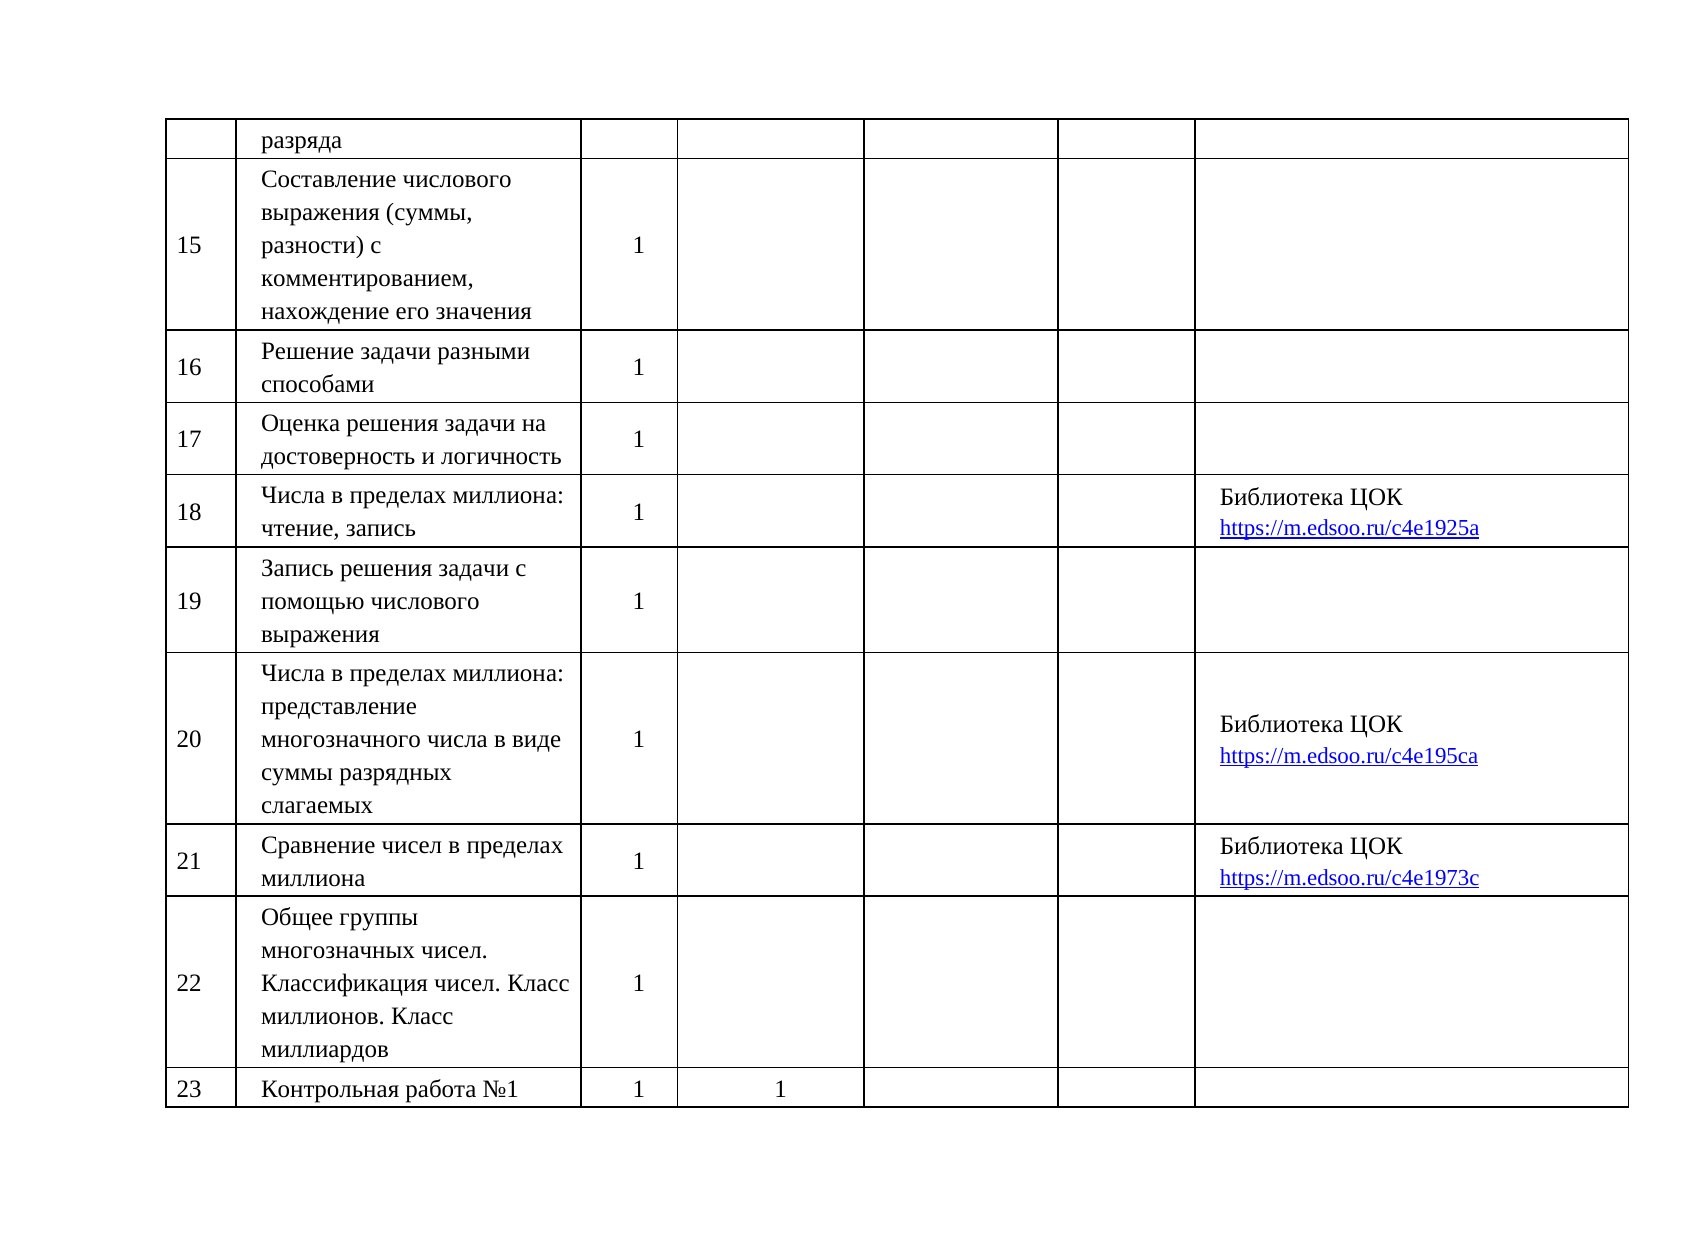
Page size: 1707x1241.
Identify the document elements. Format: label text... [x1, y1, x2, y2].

table_cell [1059, 403, 1194, 474]
table_cell Сравнение чисел в пределах миллиона [237, 825, 580, 895]
table_cell [1059, 331, 1194, 401]
table_cell [678, 120, 863, 157]
table_cell [1196, 159, 1628, 329]
table_cell [865, 548, 1057, 652]
table_cell Решение задачи разными способами [237, 331, 580, 401]
table_cell 1 [582, 897, 677, 1067]
table_cell Библиотека ЦОК https://m.edsoo.ru/c4e1925a [1196, 475, 1628, 546]
table_cell 1 [582, 120, 677, 157]
table_cell [1059, 475, 1194, 546]
table_cell 1 [582, 1068, 677, 1106]
table_cell Запись решения задачи с помощью числового выражения [237, 548, 580, 652]
table_cell [678, 548, 863, 652]
table_cell [1059, 159, 1194, 329]
table_cell [865, 403, 1057, 474]
table_cell 16 [167, 331, 235, 401]
table_cell 23 [167, 1068, 235, 1106]
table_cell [1196, 120, 1628, 157]
table_cell [865, 475, 1057, 546]
table_cell Библиотека ЦОК https://m.edsoo.ru/c4e1973c [1196, 825, 1628, 895]
table_cell 17 [167, 403, 235, 474]
table_cell 21 [167, 825, 235, 895]
table_cell [865, 120, 1057, 157]
table_cell 1 [582, 403, 677, 474]
table_cell 1 [582, 331, 677, 401]
table_cell [678, 331, 863, 401]
table_cell Составление числового выражения (суммы, разности) с комментированием, нахождение его значения [237, 159, 580, 329]
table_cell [237, 120, 580, 157]
table_cell [865, 897, 1057, 1067]
table_cell [1059, 897, 1194, 1067]
table_cell Библиотека ЦОК https://m.edsoo.ru/c4e195ca [1196, 653, 1628, 823]
table_cell [1196, 403, 1628, 474]
table_cell [1059, 1068, 1194, 1106]
table_cell Числа в пределах миллиона: чтение, запись [237, 475, 580, 546]
table_cell 1 [582, 475, 677, 546]
table_cell [678, 475, 863, 546]
table_cell 20 [167, 653, 235, 823]
table_cell 14 [167, 120, 235, 157]
table_cell 15 [167, 159, 235, 329]
table_cell 18 [167, 475, 235, 546]
table_cell [865, 159, 1057, 329]
table_cell [678, 897, 863, 1067]
table_cell Оценка решения задачи на достоверность и логичность [237, 403, 580, 474]
table_cell Числа в пределах миллиона: представление многозначного числа в виде суммы разрядных слагаемых [237, 653, 580, 823]
table_cell [865, 331, 1057, 401]
table_cell Общее группы многозначных чисел. Классификация чисел. Класс миллионов. Класс миллиардов [237, 897, 580, 1067]
table_cell 1 [582, 548, 677, 652]
table_cell [1059, 548, 1194, 652]
table_cell [1196, 897, 1628, 1067]
table_cell [1059, 825, 1194, 895]
table_cell [678, 825, 863, 895]
table_cell [678, 403, 863, 474]
table_cell 1 [582, 653, 677, 823]
table_cell [1059, 653, 1194, 823]
table_cell 22 [167, 897, 235, 1067]
table_cell [1196, 331, 1628, 401]
table_cell 1 [582, 159, 677, 329]
table_cell [678, 159, 863, 329]
table_cell 1 [678, 1068, 863, 1106]
table_cell [865, 653, 1057, 823]
table_cell 1 [582, 825, 677, 895]
table_cell [865, 825, 1057, 895]
table_cell [1059, 120, 1194, 157]
table_cell Контрольная работа №1 [237, 1068, 580, 1106]
table_cell [1196, 548, 1628, 652]
table_cell [865, 1068, 1057, 1106]
table_cell [678, 653, 863, 823]
table_cell 19 [167, 548, 235, 652]
table_cell [1196, 1068, 1628, 1106]
